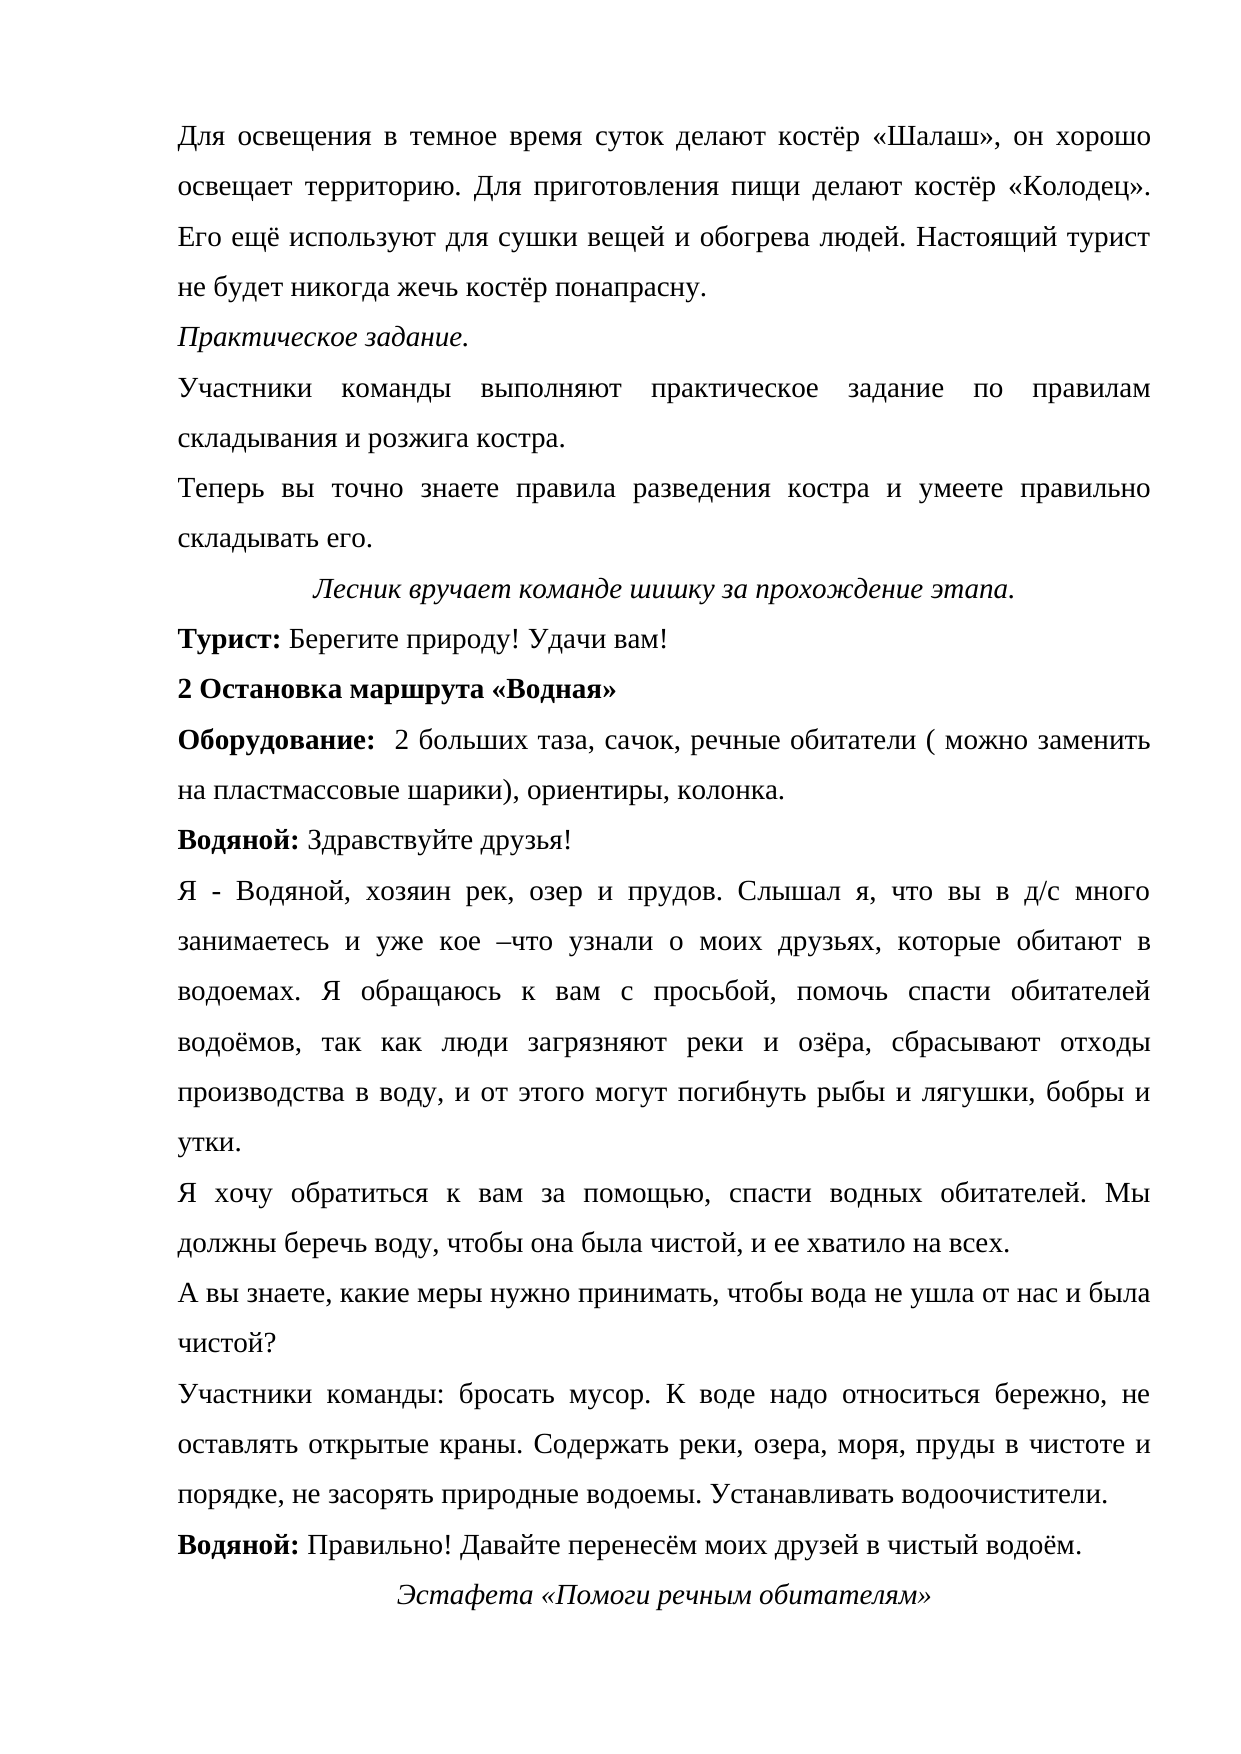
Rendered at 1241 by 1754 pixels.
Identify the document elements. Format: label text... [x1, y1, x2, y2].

text Турист: Берегите природу! Удачи вам! [177, 621, 1152, 655]
text Оборудование: 2 больших таза, сачок, речные обитатели ( можно заменить на пластмассовые шарики), ориентиры, колонка. [177, 722, 1152, 806]
text Для освещения в темное время суток делают костёр «Шалаш», он хорошо освещает территорию. Для приготовления пищи делают костёр «Колодец». Его ещё используют для сушки вещей и обогрева людей. Настоящий турист не будет никогда жечь костёр понапрасну. [177, 118, 1152, 303]
text Я - Водяной, хозяин рек, озер и прудов. Слышал я, что вы в д/с много занимаетесь и уже кое –что узнали о моих друзьях, которые обитают в водоемах. Я обращаюсь к вам с просьбой, помочь спасти обитателей водоёмов, так как люди загрязняют реки и озёра, сбрасывают отходы производства в воду, и от этого могут погибнуть рыбы и лягушки, бобры и утки. [177, 873, 1152, 1158]
text Практическое задание. [177, 319, 1152, 353]
text Я хочу обратиться к вам за помощью, спасти водных обитателей. Мы должны беречь воду, чтобы она была чистой, и ее хватило на всех. [177, 1175, 1152, 1258]
text Участники команды: бросать мусор. К воде надо относиться бережно, не оставлять открытые краны. Содержать реки, озера, моря, пруды в чистоте и порядке, не засорять природные водоемы. Устанавливать водоочистители. [177, 1376, 1152, 1510]
text Водяной: Правильно! Давайте перенесём моих друзей в чистый водоём. [177, 1527, 1152, 1560]
text Водяной: Здравствуйте друзья! [177, 822, 1152, 856]
text А вы знаете, какие меры нужно принимать, чтобы вода не ушла от нас и была чистой? [177, 1275, 1152, 1359]
text Теперь вы точно знаете правила разведения костра и умеете правильно складывать его. [177, 470, 1152, 554]
text 2 Остановка маршрута «Водная» [177, 672, 1152, 705]
text Лесник вручает команде шишку за прохождение этапа. [177, 571, 1152, 604]
text Эстафета «Помоги речным обитателям» [177, 1577, 1152, 1611]
text Участники команды выполняют практическое задание по правилам складывания и розжига костра. [177, 370, 1152, 453]
